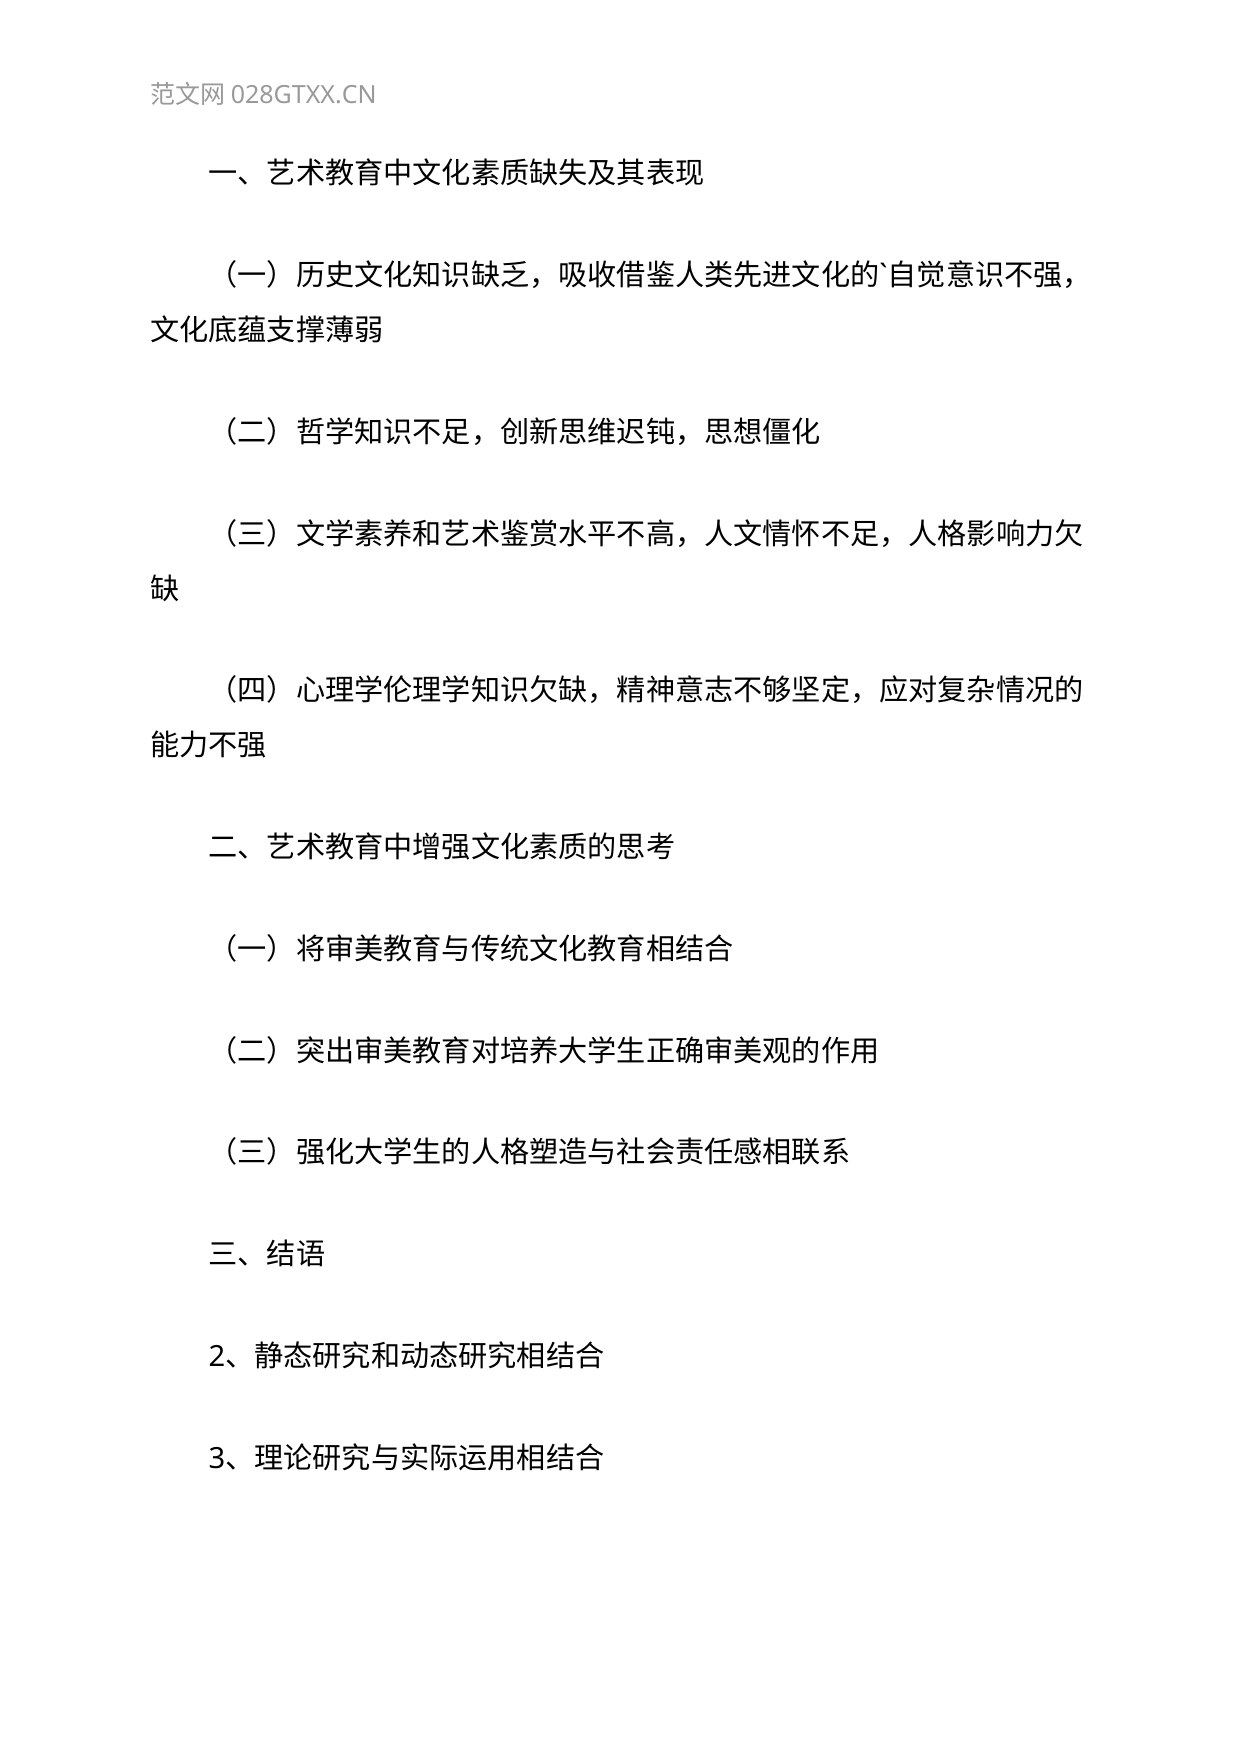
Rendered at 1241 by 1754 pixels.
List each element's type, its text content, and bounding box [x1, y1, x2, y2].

text 一、艺术教育中文化素质缺失及其表现 [150, 150, 1090, 192]
text 3、理论研究与实际运用相结合 [150, 1434, 1090, 1477]
text （二）突出审美教育对培养大学生正确审美观的作用 [150, 1027, 1090, 1069]
text （三）文学素养和艺术鉴赏水平不高，人文情怀不足，人格影响力欠缺 [150, 510, 1090, 607]
text 三、结语 [150, 1231, 1090, 1273]
text 2、静态研究和动态研究相结合 [150, 1332, 1090, 1375]
text 二、艺术教育中增强文化素质的思考 [150, 824, 1090, 866]
text （二）哲学知识不足，创新思维迟钝，思想僵化 [150, 408, 1090, 451]
text （四）心理学伦理学知识欠缺，精神意志不够坚定，应对复杂情况的能力不强 [150, 667, 1090, 764]
text （三）强化大学生的人格塑造与社会责任感相联系 [150, 1129, 1090, 1171]
text （一）将审美教育与传统文化教育相结合 [150, 925, 1090, 968]
text （一）历史文化知识缺乏，吸收借鉴人类先进文化的`自觉意识不强，文化底蕴支撑薄弱 [150, 252, 1090, 349]
